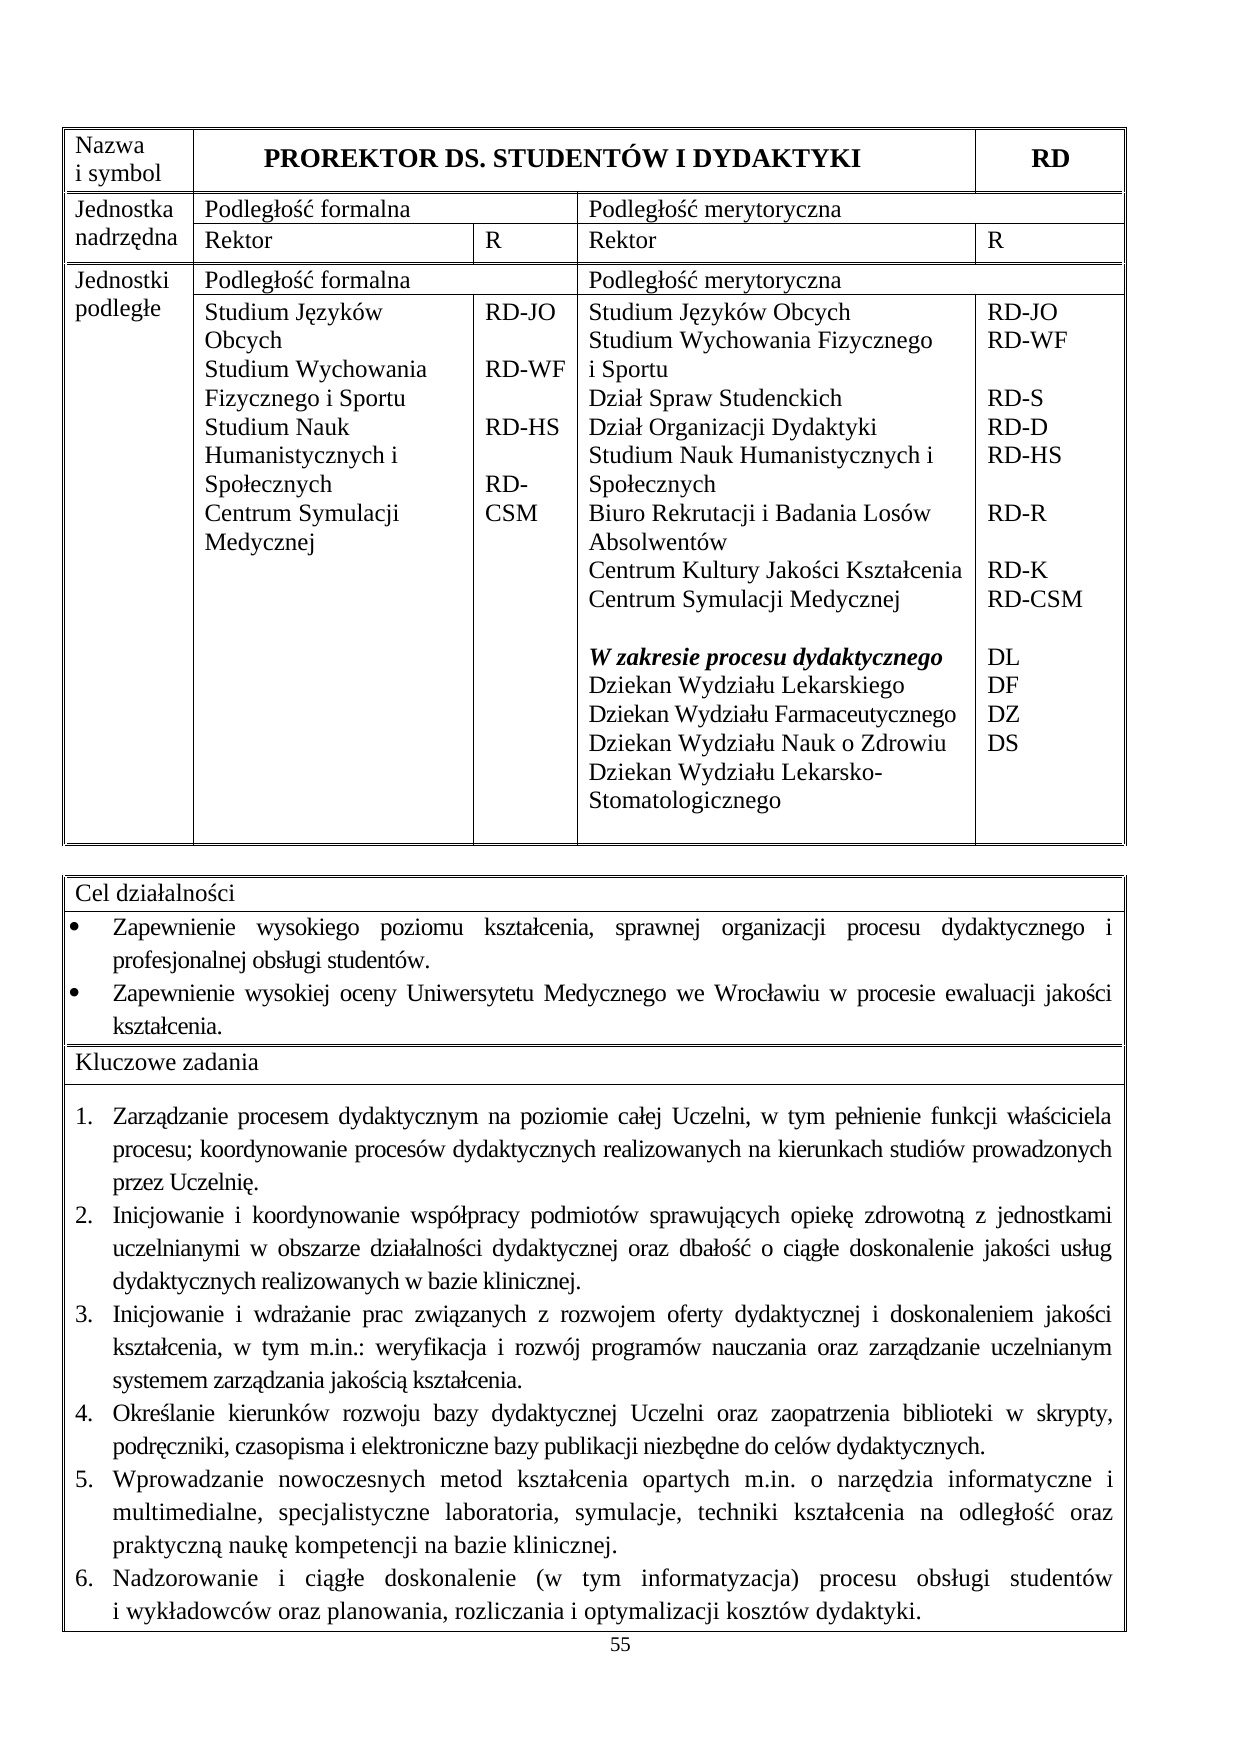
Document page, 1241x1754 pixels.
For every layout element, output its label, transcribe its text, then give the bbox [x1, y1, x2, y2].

table_cell Rektor [194, 224, 473, 262]
table_cell Podległość formalna [194, 265, 577, 293]
table_cell Jednostki podległe [65, 262, 193, 843]
table_cell RD-JO RD-WF RD-S RD-D RD-HS RD-R RD-K RD-CSM DL DF DZ DS [976, 295, 1124, 843]
table_cell Kluczowe zadania [64, 1044, 1125, 1084]
table_cell Podległość merytoryczna [578, 262, 1124, 293]
table_cell R [474, 224, 577, 262]
table_cell Podległość formalna [194, 194, 577, 222]
table_cell Jednostka nadrzędna [65, 191, 193, 262]
table_cell Studium Języków Obcych Studium Wychowania Fizycznego i Sportu Dział Spraw Studenckich Dział Organizacji Dydaktyki Studium Nauk Humanistycznych i Społecznych Biuro Rekrutacji i Badania Losów Absolwentów Centrum Kultury Jakości Kształcenia Centrum Symulacji Medycznej W zakresie procesu dydaktycznego Dziekan Wydziału Lekarskiego Dziekan Wydziału Farmaceutycznego Dziekan Wydziału Nauk o Zdrowiu Dziekan Wydziału Lekarsko-Stomatologicznego [578, 295, 975, 843]
table_cell Zapewnienie wysokiego poziomu kształcenia, sprawnej organizacji procesu dydaktycznego i profesjonalnej obsługi studentów. Zapewnienie wysokiej oceny Uniwersytetu Medycznego we Wrocławiu w procesie ewaluacji jakości kształcenia. [65, 912, 1124, 1044]
table_cell Podległość merytoryczna [578, 191, 1124, 222]
table_cell Cel działalności [64, 875, 1125, 911]
table_header PROREKTOR DS. STUDENTÓW I DYDAKTYKI [194, 130, 975, 191]
table_header Nazwa i symbol [65, 130, 193, 191]
table_cell Studium Języków Obcych Studium Wychowania Fizycznego i Sportu Studium Nauk Humanistycznych i Społecznych Centrum Symulacji Medycznej [194, 295, 473, 843]
table_header RD [976, 130, 1124, 191]
table_cell [64, 843, 1125, 875]
table_cell Rektor [578, 224, 975, 262]
table_cell R [976, 224, 1124, 262]
table_cell RD-JO RD-WF RD-HS RD-CSM [474, 295, 577, 843]
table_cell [65, 1085, 1124, 1631]
